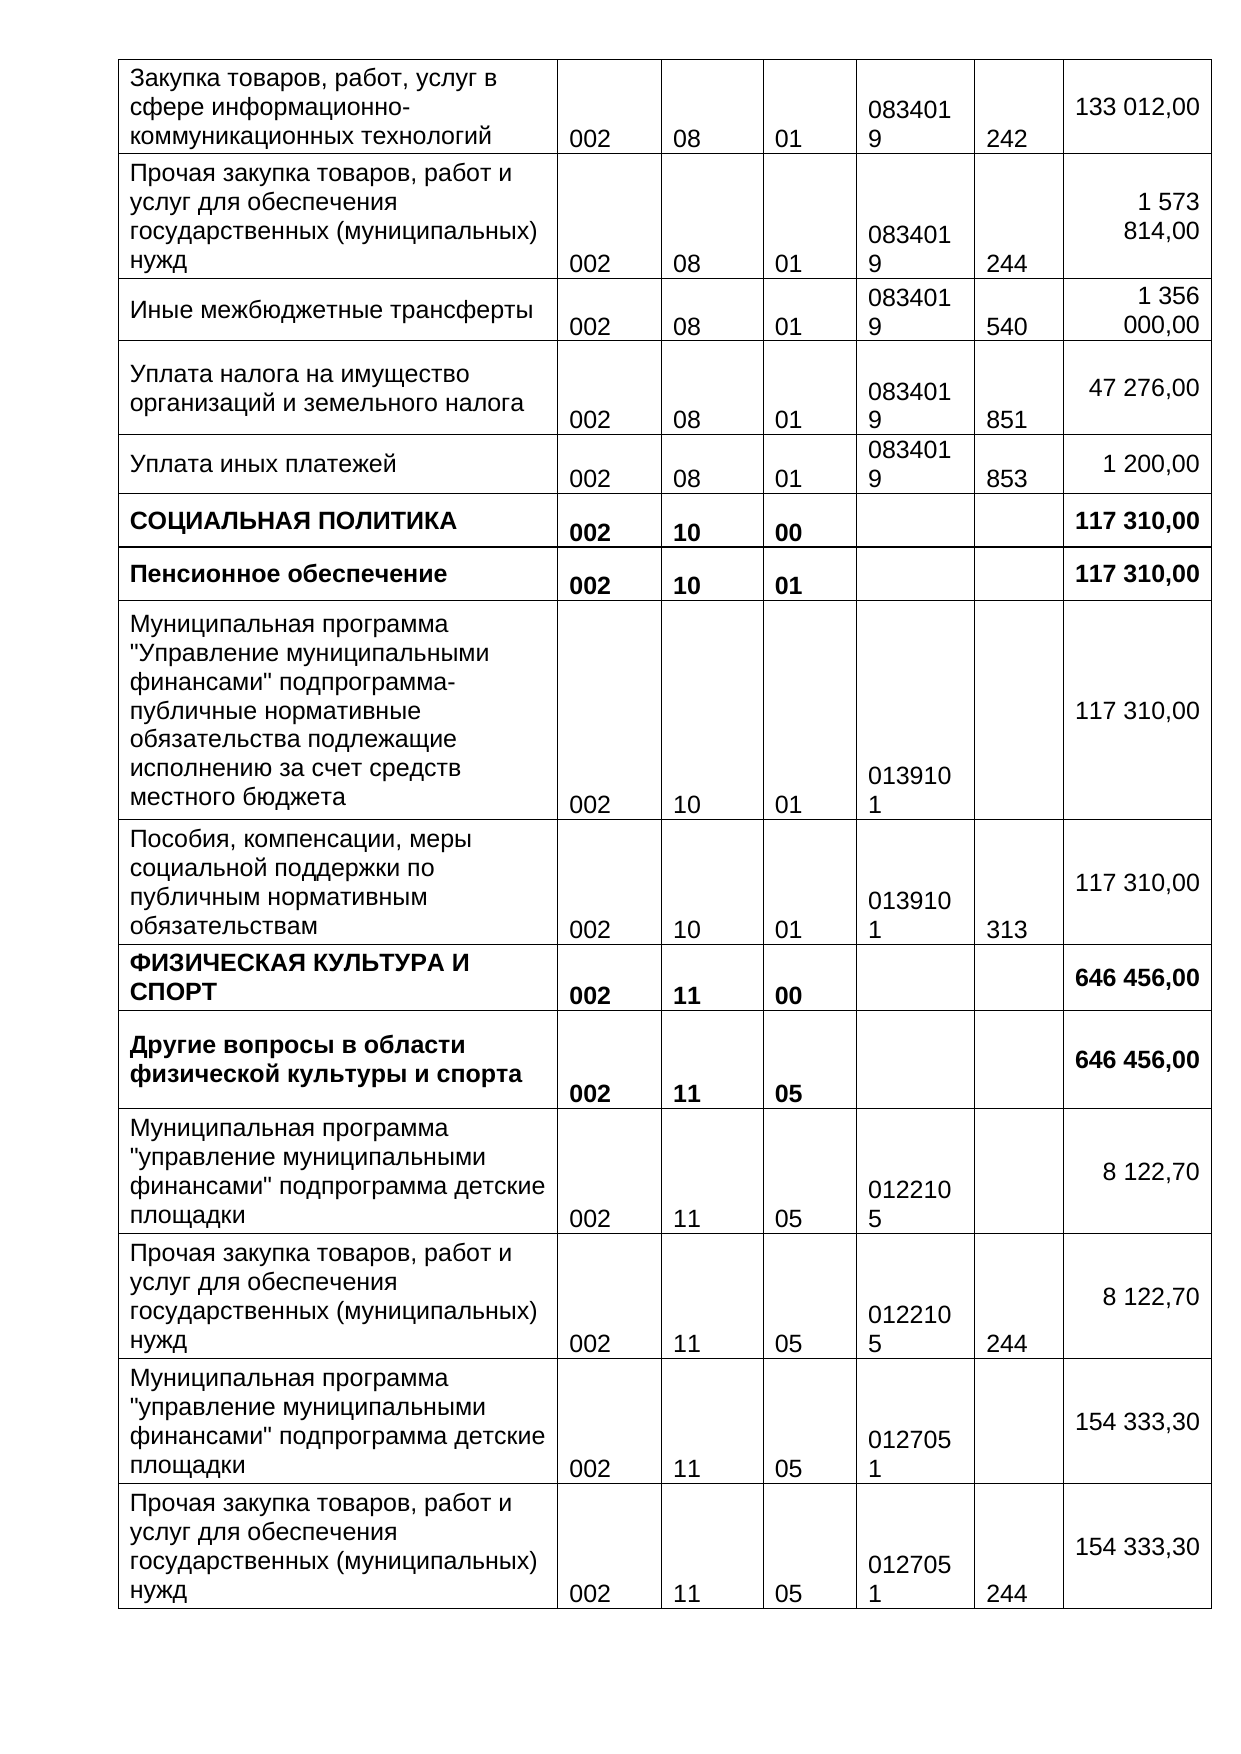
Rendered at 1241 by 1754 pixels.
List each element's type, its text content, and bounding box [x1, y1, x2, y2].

table_cell [975, 548, 1063, 600]
table_cell 313 [975, 820, 1063, 944]
table_cell 002 [558, 279, 661, 340]
table_cell 117 310,00 [1064, 494, 1211, 546]
table_cell 08 [662, 279, 763, 340]
table_cell 002 [558, 60, 661, 153]
table_cell 10 [662, 548, 763, 600]
table_cell 00 [764, 945, 856, 1009]
table_cell [857, 494, 974, 546]
table_cell 0834019 [857, 154, 974, 278]
table_cell 0122105 [857, 1109, 974, 1233]
table_cell 0834019 [857, 60, 974, 153]
table_cell 0139101 [857, 820, 974, 944]
table_cell Иные межбюджетные трансферты [119, 279, 557, 340]
table_cell 154 333,30 [1064, 1359, 1211, 1483]
table_cell 05 [764, 1011, 856, 1108]
table_cell 00 [764, 494, 856, 546]
table_cell 01 [764, 60, 856, 153]
table_cell 1 573 814,00 [1064, 154, 1211, 278]
table_cell [975, 1359, 1063, 1483]
table_cell 10 [662, 494, 763, 546]
table_cell 01 [764, 435, 856, 493]
table_cell 242 [975, 60, 1063, 153]
table_cell 002 [558, 548, 661, 600]
table_cell 10 [662, 601, 763, 819]
table_cell 002 [558, 154, 661, 278]
table_cell [975, 945, 1063, 1009]
table_cell 646 456,00 [1064, 1011, 1211, 1108]
table_cell 002 [558, 435, 661, 493]
table_cell 05 [764, 1484, 856, 1608]
table_cell 8 122,70 [1064, 1234, 1211, 1358]
table_cell 117 310,00 [1064, 601, 1211, 819]
table_cell 11 [662, 945, 763, 1009]
table_cell Пособия, компенсации, меры социальной поддержки по публичным нормативным обязательствам [119, 820, 557, 944]
table_cell СОЦИАЛЬНАЯ ПОЛИТИКА [119, 494, 557, 546]
table_cell 002 [558, 1359, 661, 1483]
table_cell 002 [558, 494, 661, 546]
table_cell 002 [558, 1109, 661, 1233]
table_cell 01 [764, 820, 856, 944]
table_cell Закупка товаров, работ, услуг в сфере информационно-коммуникационных технологий [119, 60, 557, 153]
table_cell Муниципальная программа "управление муниципальными финансами" подпрограмма детские площадки [119, 1109, 557, 1233]
table_cell 1 200,00 [1064, 435, 1211, 493]
table_cell 0122105 [857, 1234, 974, 1358]
table_cell Прочая закупка товаров, работ и услуг для обеспечения государственных (муниципальных) нужд [119, 1234, 557, 1358]
table_cell 0127051 [857, 1484, 974, 1608]
table_cell 117 310,00 [1064, 548, 1211, 600]
table_cell 10 [662, 820, 763, 944]
table_cell [975, 1109, 1063, 1233]
table_cell Уплата налога на имущество организаций и земельного налога [119, 341, 557, 434]
table_cell 08 [662, 341, 763, 434]
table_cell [119, 154, 557, 278]
table_cell 540 [975, 279, 1063, 340]
table_cell 0834019 [857, 341, 974, 434]
table_cell 11 [662, 1359, 763, 1483]
table_cell Муниципальная программа "Управление муниципальными финансами" подпрограмма-публичные нормативные обязательства подлежащие исполнению за счет средств местного бюджета [119, 601, 557, 819]
table_cell 05 [764, 1359, 856, 1483]
table_cell 05 [764, 1234, 856, 1358]
table_cell 244 [975, 154, 1063, 278]
table_cell Другие вопросы в области физической культуры и спорта [119, 1011, 557, 1108]
table_cell 01 [764, 601, 856, 819]
table_cell 01 [764, 154, 856, 278]
table_cell 01 [764, 548, 856, 600]
table_cell 117 310,00 [1064, 820, 1211, 944]
table_cell 0139101 [857, 601, 974, 819]
table_cell 08 [662, 60, 763, 153]
table_cell [857, 548, 974, 600]
table_cell 0834019 [857, 435, 974, 493]
table_cell 853 [975, 435, 1063, 493]
table_cell 01 [764, 341, 856, 434]
table_cell 002 [558, 1234, 661, 1358]
table_cell 0127051 [857, 1359, 974, 1483]
table_cell 002 [558, 945, 661, 1009]
table_cell 8 122,70 [1064, 1109, 1211, 1233]
table_cell 002 [558, 601, 661, 819]
table_cell [857, 945, 974, 1009]
table_cell 11 [662, 1109, 763, 1233]
table_cell [975, 494, 1063, 546]
table_cell Муниципальная программа "управление муниципальными финансами" подпрограмма детские площадки [119, 1359, 557, 1483]
table_cell 11 [662, 1011, 763, 1108]
table_cell 244 [975, 1234, 1063, 1358]
table_cell 851 [975, 341, 1063, 434]
table_cell 002 [558, 1484, 661, 1608]
table_cell 646 456,00 [1064, 945, 1211, 1009]
table_cell 002 [558, 820, 661, 944]
table_cell 154 333,30 [1064, 1484, 1211, 1608]
table_cell 05 [764, 1109, 856, 1233]
table_cell [975, 601, 1063, 819]
table_cell 08 [662, 435, 763, 493]
table_cell 133 012,00 [1064, 60, 1211, 153]
table_cell 11 [662, 1234, 763, 1358]
table_cell 01 [764, 279, 856, 340]
table_cell [975, 1011, 1063, 1108]
table_cell ФИЗИЧЕСКАЯ КУЛЬТУРА И СПОРТ [119, 945, 557, 1009]
table_cell 47 276,00 [1064, 341, 1211, 434]
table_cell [119, 1484, 557, 1608]
table_cell Уплата иных платежей [119, 435, 557, 493]
table_cell 002 [558, 1011, 661, 1108]
table_cell 0834019 [857, 279, 974, 340]
table_cell Пенсионное обеспечение [119, 548, 557, 600]
table_cell [857, 1011, 974, 1108]
table_cell 002 [558, 341, 661, 434]
table_cell 08 [662, 154, 763, 278]
table_cell 1 356 000,00 [1064, 279, 1211, 340]
table_cell 11 [662, 1484, 763, 1608]
table_cell 244 [975, 1484, 1063, 1608]
